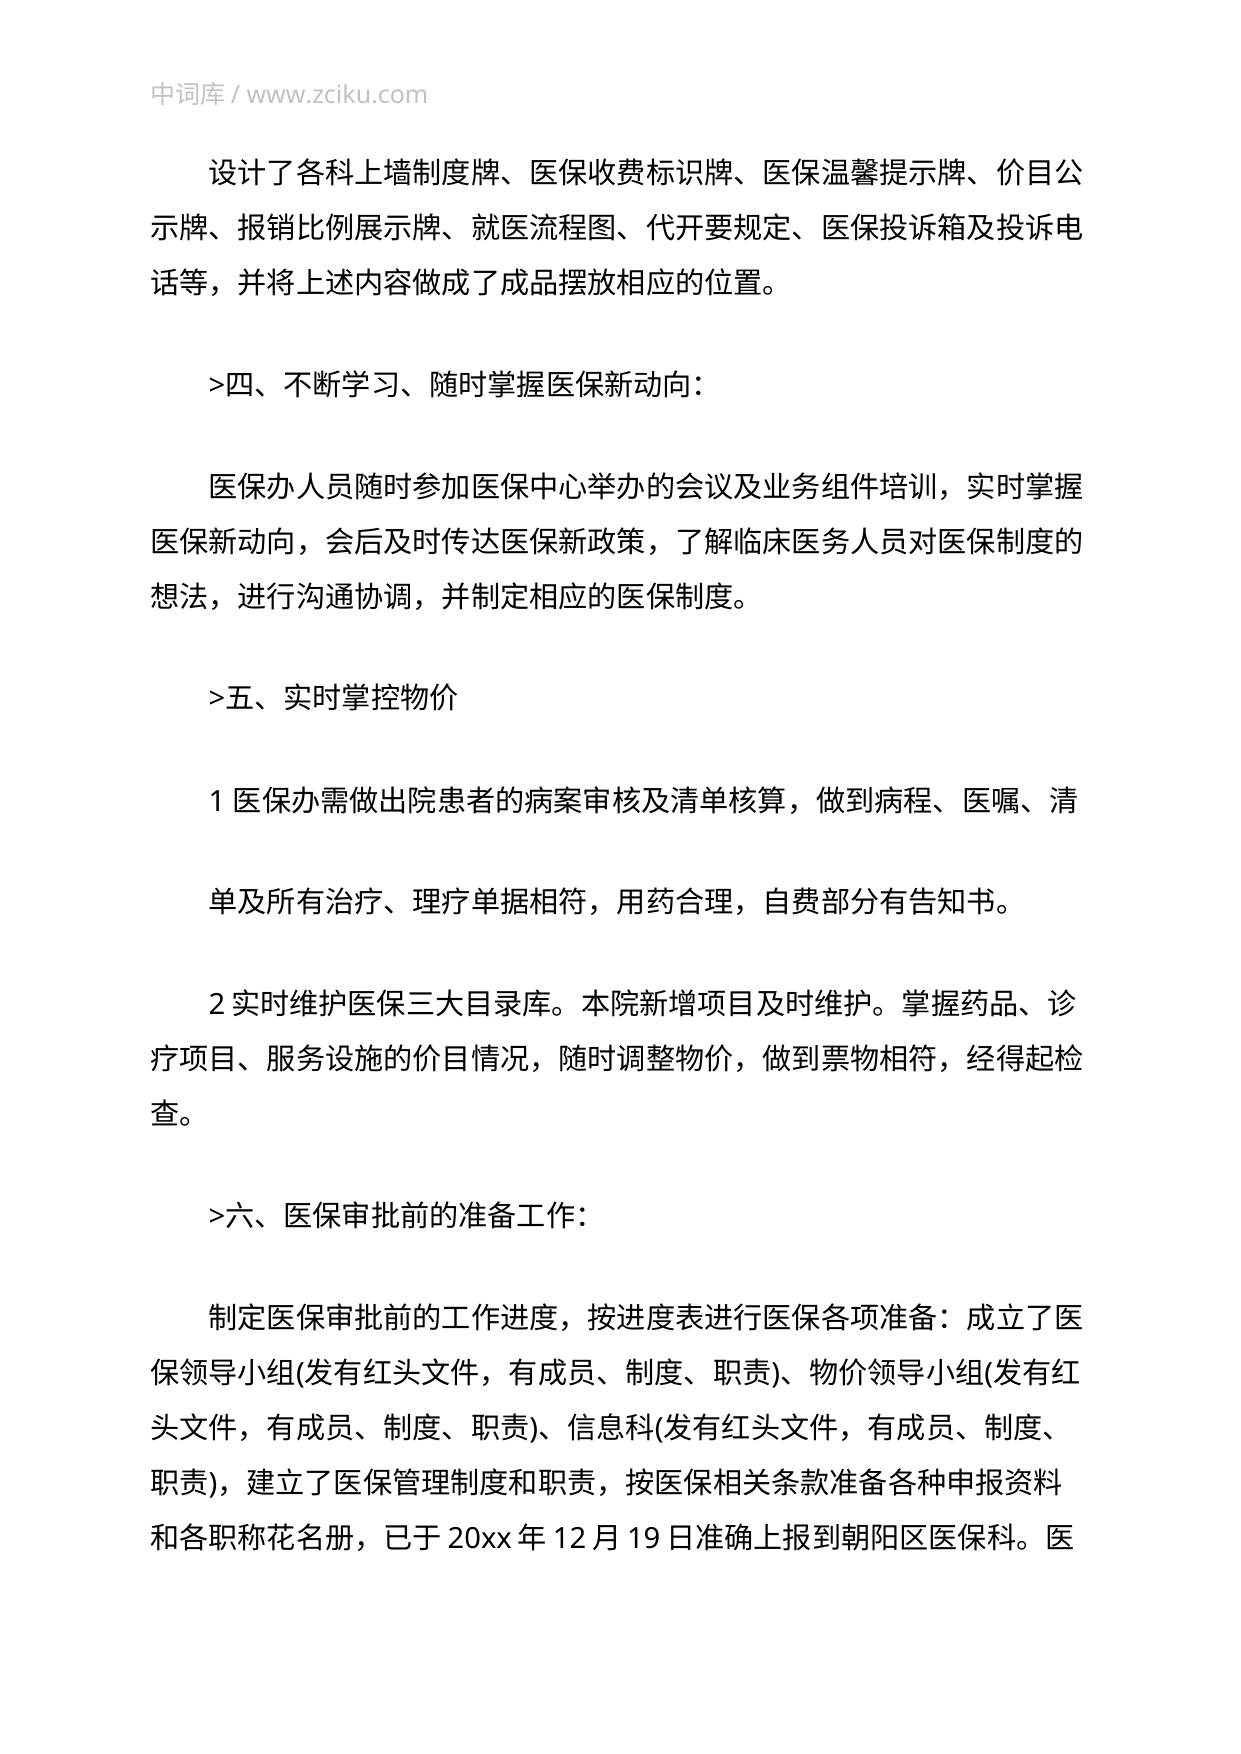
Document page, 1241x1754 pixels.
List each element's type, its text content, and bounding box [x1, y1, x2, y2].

text 1 医保办需做出院患者的病案审核及清单核算，做到病程、医嘱、清 [150, 777, 1090, 819]
text 设计了各科上墙制度牌、医保收费标识牌、医保温馨提示牌、价目公示牌、报销比例展示牌、就医流程图、代开要规定、医保投诉箱及投诉电话等，并将上述内容做成了成品摆放相应的位置。 [150, 150, 1090, 302]
text >六、医保审批前的准备工作： [150, 1192, 1090, 1235]
text >五、实时掌控物价 [150, 675, 1090, 717]
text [150, 1294, 1090, 1557]
text 2实时维护医保三大目录库。本院新增项目及时维护。掌握药品、诊疗项目、服务设施的价目情况，随时调整物价，做到票物相符，经得起检查。 [150, 981, 1090, 1133]
text 单及所有治疗、理疗单据相符，用药合理，自费部分有告知书。 [150, 879, 1090, 921]
text 医保办人员随时参加医保中心举办的会议及业务组件培训，实时掌握医保新动向，会后及时传达医保新政策，了解临床医务人员对医保制度的想法，进行沟通协调，并制定相应的医保制度。 [150, 463, 1090, 616]
text >四、不断学习、随时掌握医保新动向： [150, 362, 1090, 404]
